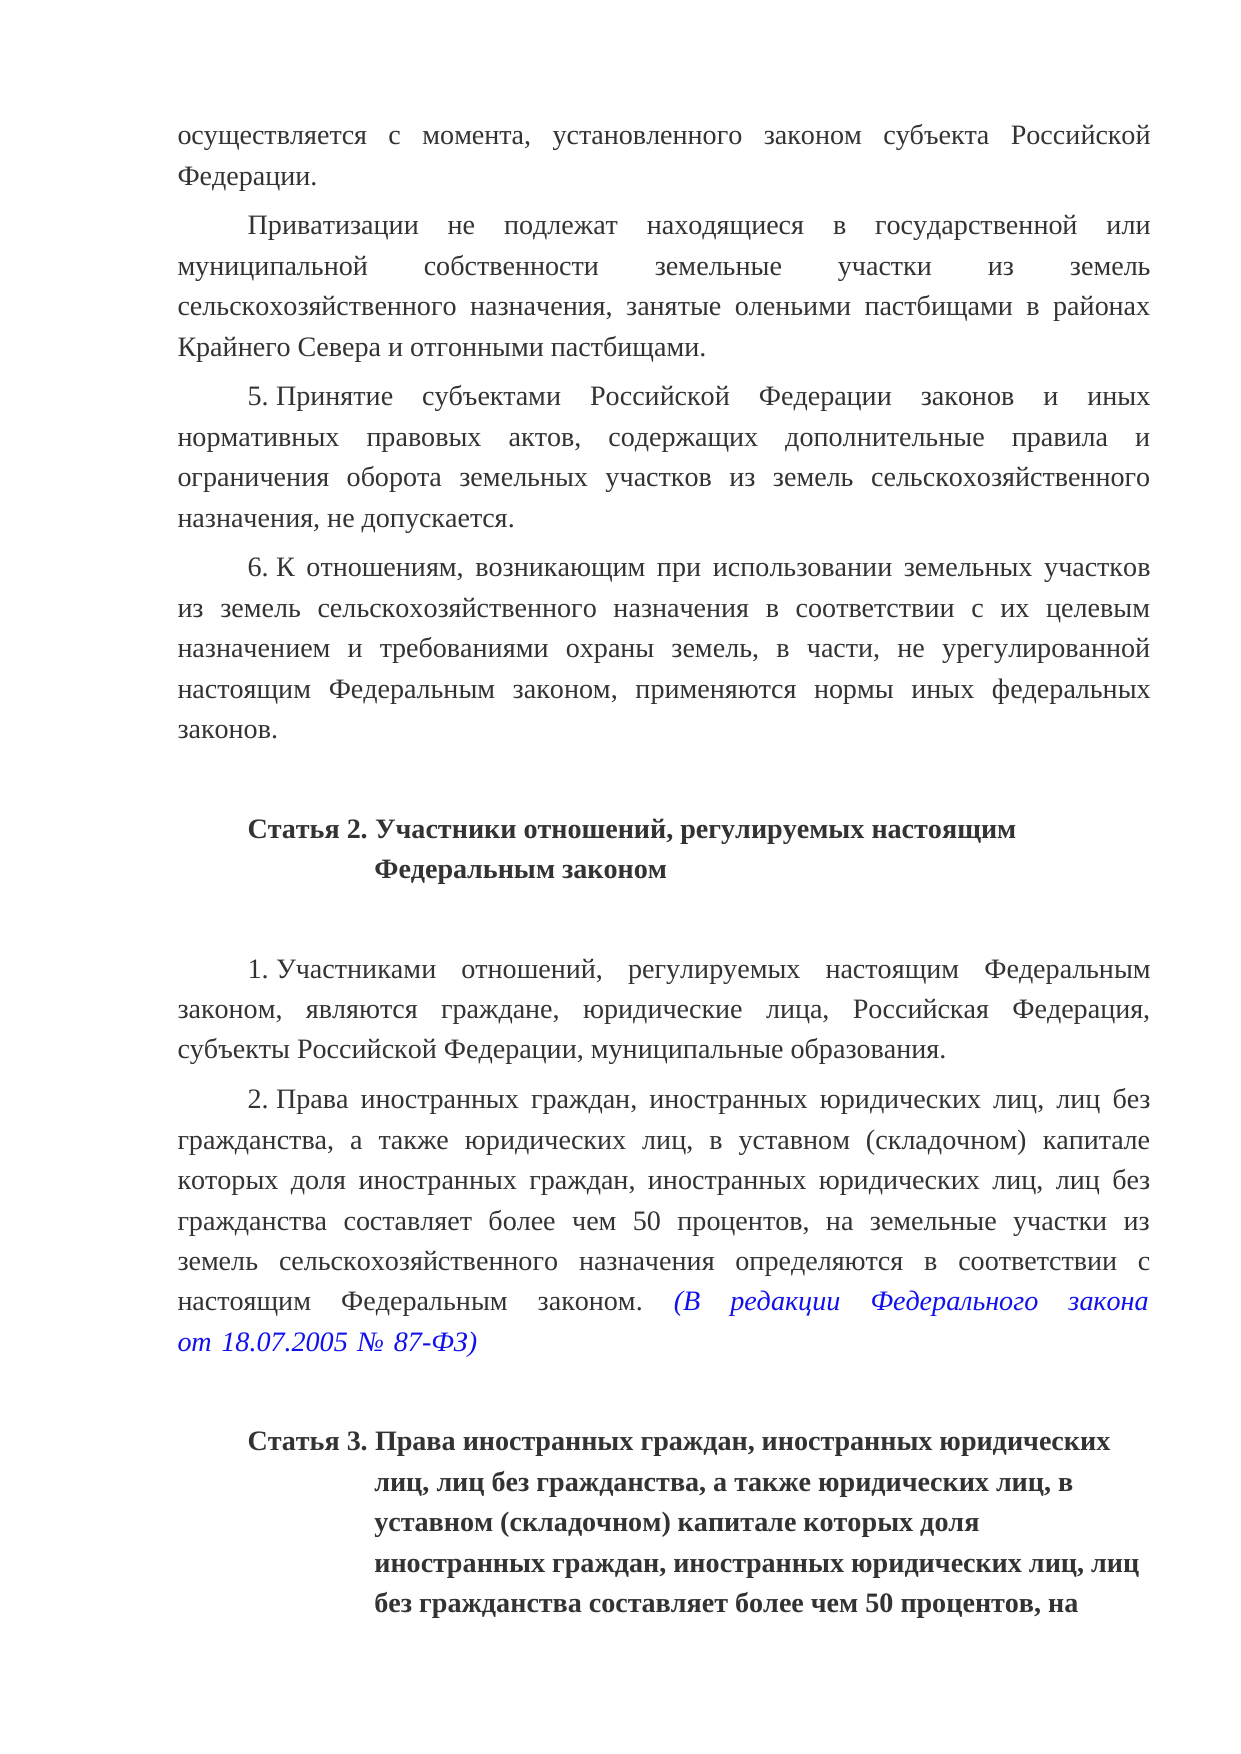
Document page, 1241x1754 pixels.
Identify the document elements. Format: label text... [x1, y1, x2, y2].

text Статья 2. Участники отношений, регулируемых настоящим Федеральным законом [247, 812, 1152, 884]
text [247, 1424, 1152, 1618]
text 1. Участниками отношений, регулируемых настоящим Федеральным законом, являются граждане, юридические лица, Российская Федерация, субъекты Российской Федерации, муниципальные образования. [177, 952, 1152, 1065]
text 2. Права иностранных граждан, иностранных юридических лиц, лиц без гражданства, а также юридических лиц, в уставном (складочном) капитале которых доля иностранных граждан, иностранных юридических лиц, лиц без гражданства составляет более чем 50 процентов, на земельные участки из земель сельскохозяйственного назначения определяются в соответствии с настоящим Федеральным законом. (В редакции Федерального закона от 18.07.2005 № 87-ФЗ) [177, 1082, 1152, 1357]
text Приватизации не подлежат находящиеся в государственной или муниципальной собственности земельные участки из земель сельскохозяйственного назначения, занятые оленьими пастбищами в районах Крайнего Севера и отгонными пастбищами. [177, 208, 1152, 362]
text 5. Принятие субъектами Российской Федерации законов и иных нормативных правовых актов, содержащих дополнительные правила и ограничения оборота земельных участков из земель сельскохозяйственного назначения, не допускается. [177, 379, 1152, 533]
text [177, 118, 1152, 191]
text 6. К отношениям, возникающим при использовании земельных участков из земель сельскохозяйственного назначения в соответствии с их целевым назначением и требованиями охраны земель, в части, не урегулированной настоящим Федеральным законом, применяются нормы иных федеральных законов. [177, 550, 1152, 744]
